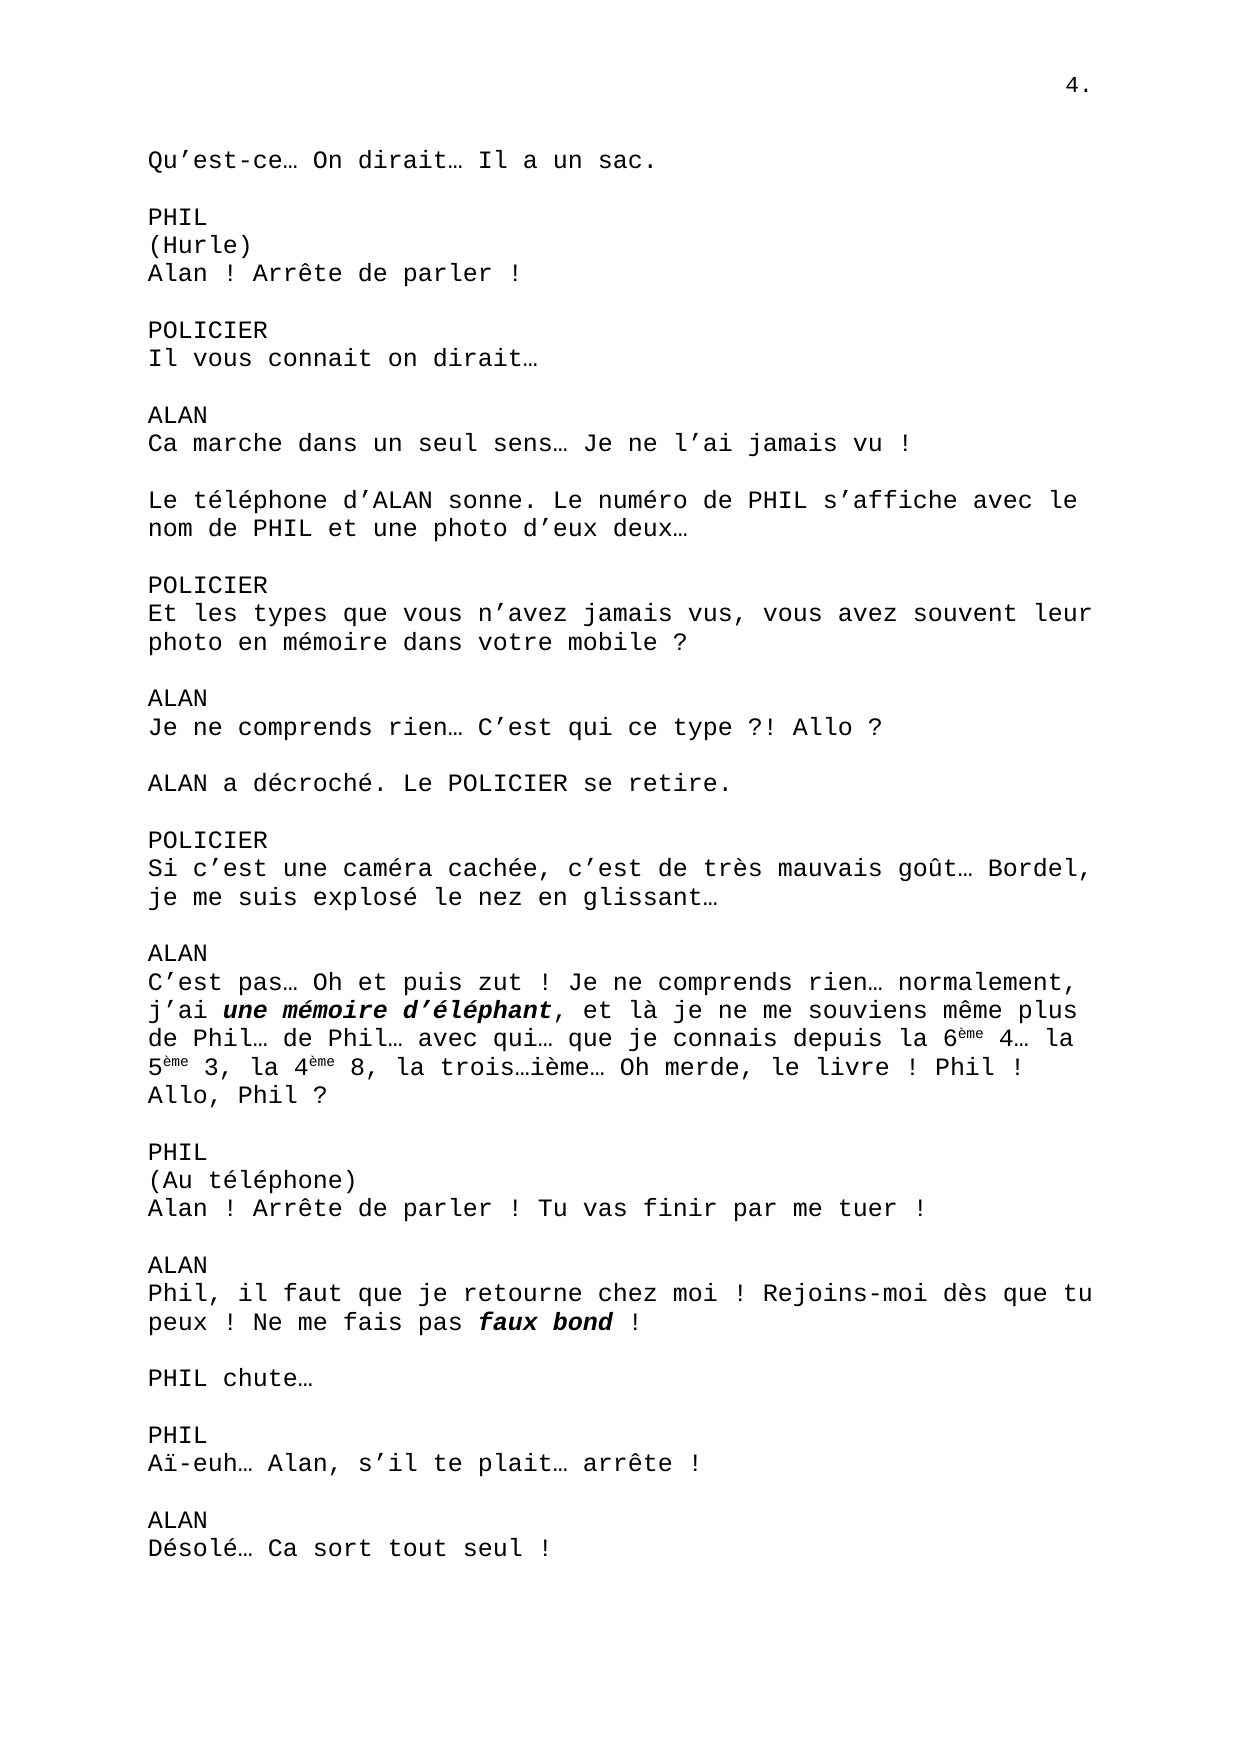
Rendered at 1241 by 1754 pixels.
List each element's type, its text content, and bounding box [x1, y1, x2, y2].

text POLICIER [148, 828, 1093, 856]
text ALAN a décroché. Le POLICIER se retire. [148, 771, 1093, 799]
text (Au téléphone) [148, 1168, 1093, 1196]
text ALAN [148, 374, 1093, 431]
text Qu’est-ce… On dirait… Il a un sac. [148, 148, 1093, 176]
text PHIL chute… [148, 1366, 1093, 1394]
text ALAN [148, 1508, 1093, 1536]
text Alan ! Arrête de parler ! Tu vas finir par me tuer ! [148, 1196, 1093, 1224]
text C’est pas… Oh et puis zut ! Je ne comprends rien… normalement, j’ai une mémoire d’éléphant, et là je ne me souviens même plus de Phil… de Phil… avec qui… que je connais depuis la 6ème 4… la 5ème 3, la 4ème 8, la trois…ième… Oh merde, le livre ! Phil ! Allo, Phil ? [148, 969, 1093, 1111]
text Aï-euh… Alan, s’il te plait… arrête ! [148, 1451, 1093, 1479]
text (Hurle) [148, 233, 1093, 261]
text POLICIER [148, 573, 1093, 601]
text PHIL [148, 204, 1093, 233]
text POLICIER [148, 318, 1093, 346]
text ALAN [148, 1253, 1093, 1281]
text Le téléphone d’ALAN sonne. Le numéro de PHIL s’affiche avec le nom de PHIL et une photo d’eux deux… [148, 488, 1093, 544]
text ALAN [148, 941, 1093, 969]
text Phil, il faut que je retourne chez moi ! Rejoins-moi dès que tu peux ! Ne me fais pas faux bond ! [148, 1281, 1093, 1338]
text Il vous connait on dirait… [148, 346, 1093, 374]
text Et les types que vous n’avez jamais vus, vous avez souvent leur photo en mémoire dans votre mobile ? [148, 601, 1093, 658]
text Si c’est une caméra cachée, c’est de très mauvais goût… Bordel, je me suis explosé le nez en glissant… [148, 856, 1093, 913]
text PHIL [148, 1423, 1093, 1451]
text PHIL [148, 1139, 1093, 1168]
text ALAN [148, 686, 1093, 714]
text Je ne comprends rien… C’est qui ce type ?! Allo ? [148, 714, 1093, 743]
text Désolé… Ca sort tout seul ! [148, 1536, 1093, 1564]
text Ca marche dans un seul sens… Je ne l’ai jamais vu ! [148, 431, 1093, 459]
text Alan ! Arrête de parler ! [148, 261, 1093, 289]
